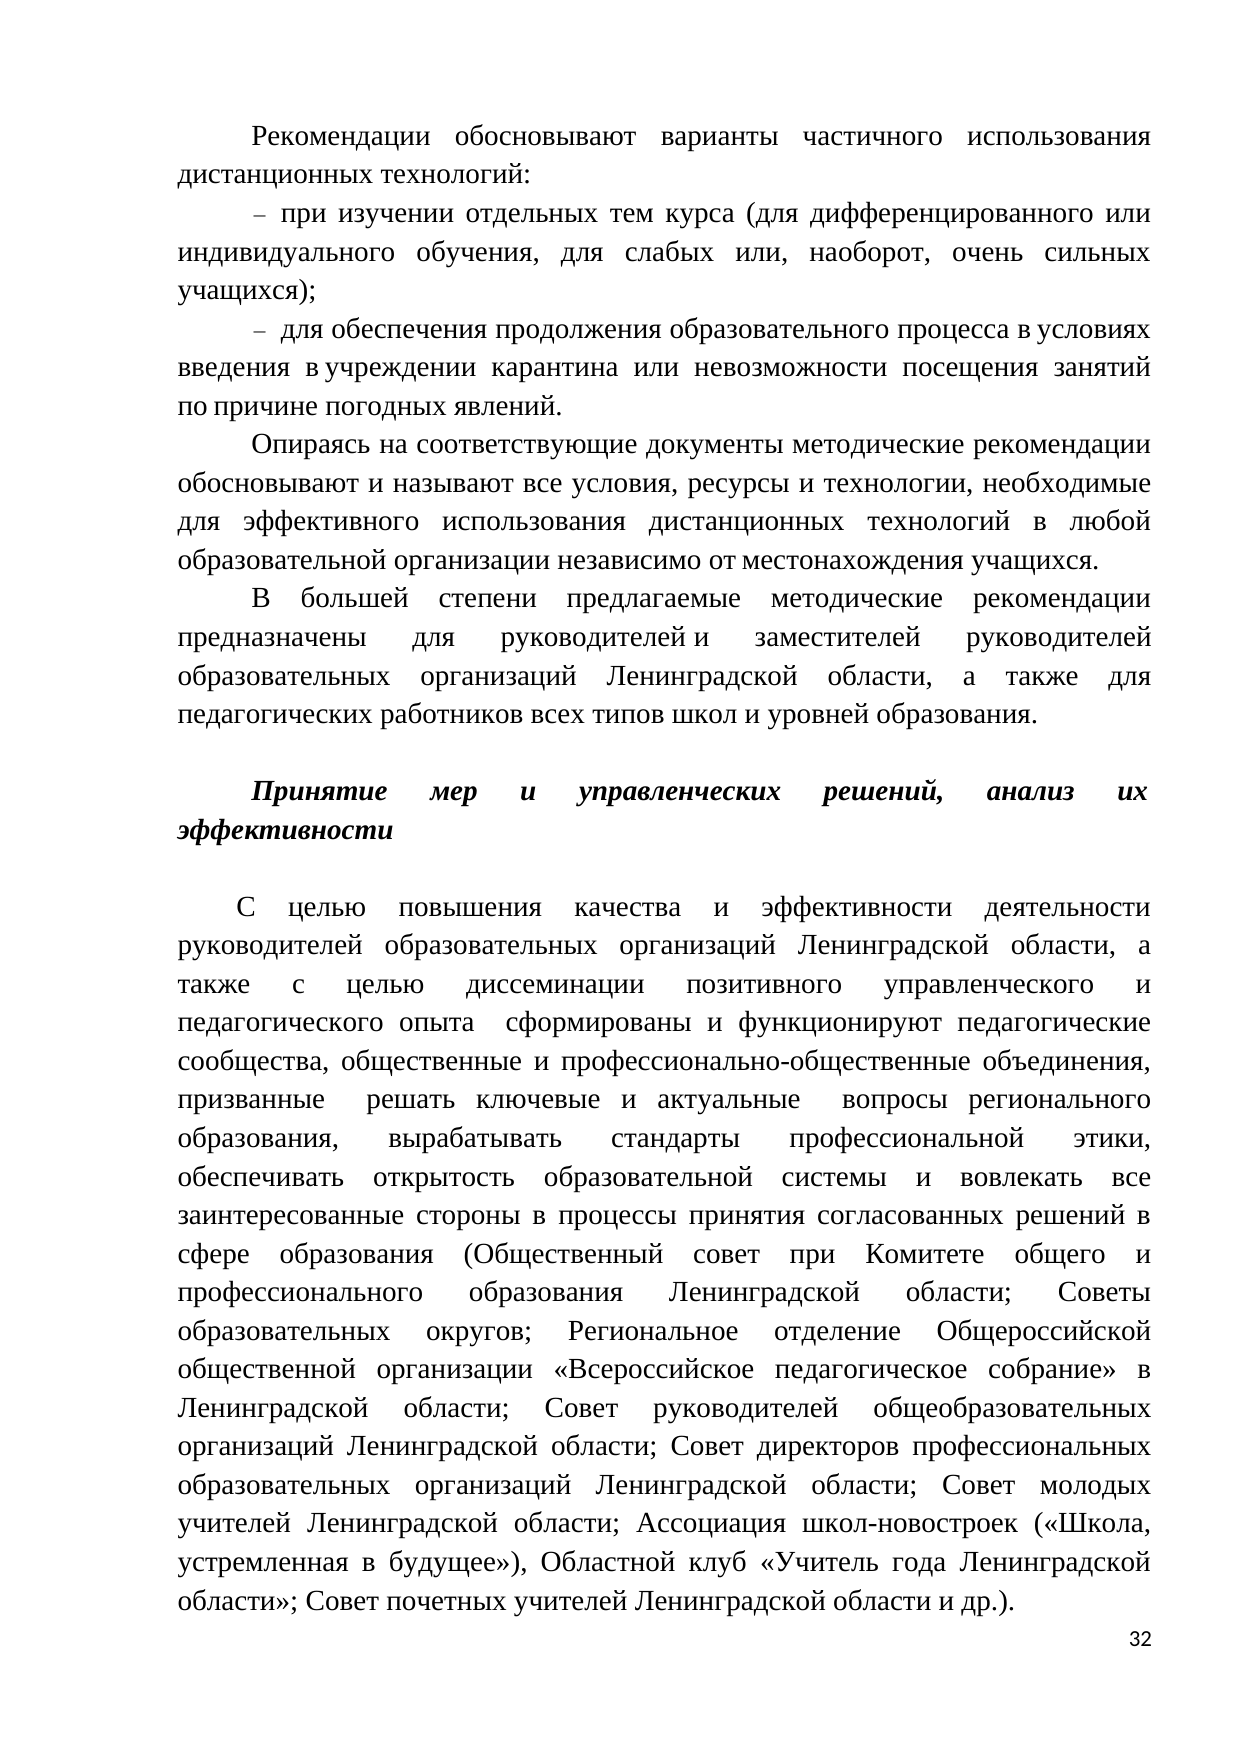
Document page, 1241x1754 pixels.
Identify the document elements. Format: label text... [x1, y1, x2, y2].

text Рекомендации обосновывают варианты частичного использования дистанционных технологий: [177, 118, 1152, 190]
list для обеспечения продолжения образовательного процесса в условиях введения в учреждении карантина или невозможности посещения занятий по причине погодных явлений. [177, 311, 1152, 421]
text Опираясь на соответствующие документы методические рекомендации обосновывают и называют все условия, ресурсы и технологии, необходимые для эффективного использования дистанционных технологий в любой образовательной организации независимо от местонахождения учащихся. [177, 426, 1152, 576]
text Принятие мер и управленческих решений, анализ их эффективности [177, 773, 1152, 845]
text С целью повышения качества и эффективности деятельности руководителей образовательных организаций Ленинградской области, а также с целью диссеминации позитивного управленческого и педагогического опыта сформированы и функционируют педагогические сообщества, общественные и профессионально-общественные объединения, призванные решать ключевые и актуальные вопросы регионального образования, вырабатывать стандарты профессиональной этики, обеспечивать открытость образовательной системы и вовлекать все заинтересованные стороны в процессы принятия согласованных решений в сфере образования (Общественный совет при Комитете общего и профессионального образования Ленинградской области; Советы образовательных округов; Региональное отделение Общероссийской общественной организации «Всероссийское педагогическое собрание» в Ленинградской области; Совет руководителей общеобразовательных организаций Ленинградской области; Совет директоров профессиональных образовательных организаций Ленинградской области; Совет молодых учителей Ленинградской области; Ассоциация школ-новостроек («Школа, устремленная в будущее»), Областной клуб «Учитель года Ленинградской области»; Совет почетных учителей Ленинградской области и др.). [177, 889, 1152, 1616]
text В большей степени предлагаемые методические рекомендации предназначены для руководителей и заместителей руководителей образовательных организаций Ленинградской области, а также для педагогических работников всех типов школ и уровней образования. [177, 581, 1152, 730]
list при изучении отдельных тем курса (для дифференцированного или индивидуального обучения, для слабых или, наоборот, очень сильных учащихся); [177, 195, 1152, 306]
